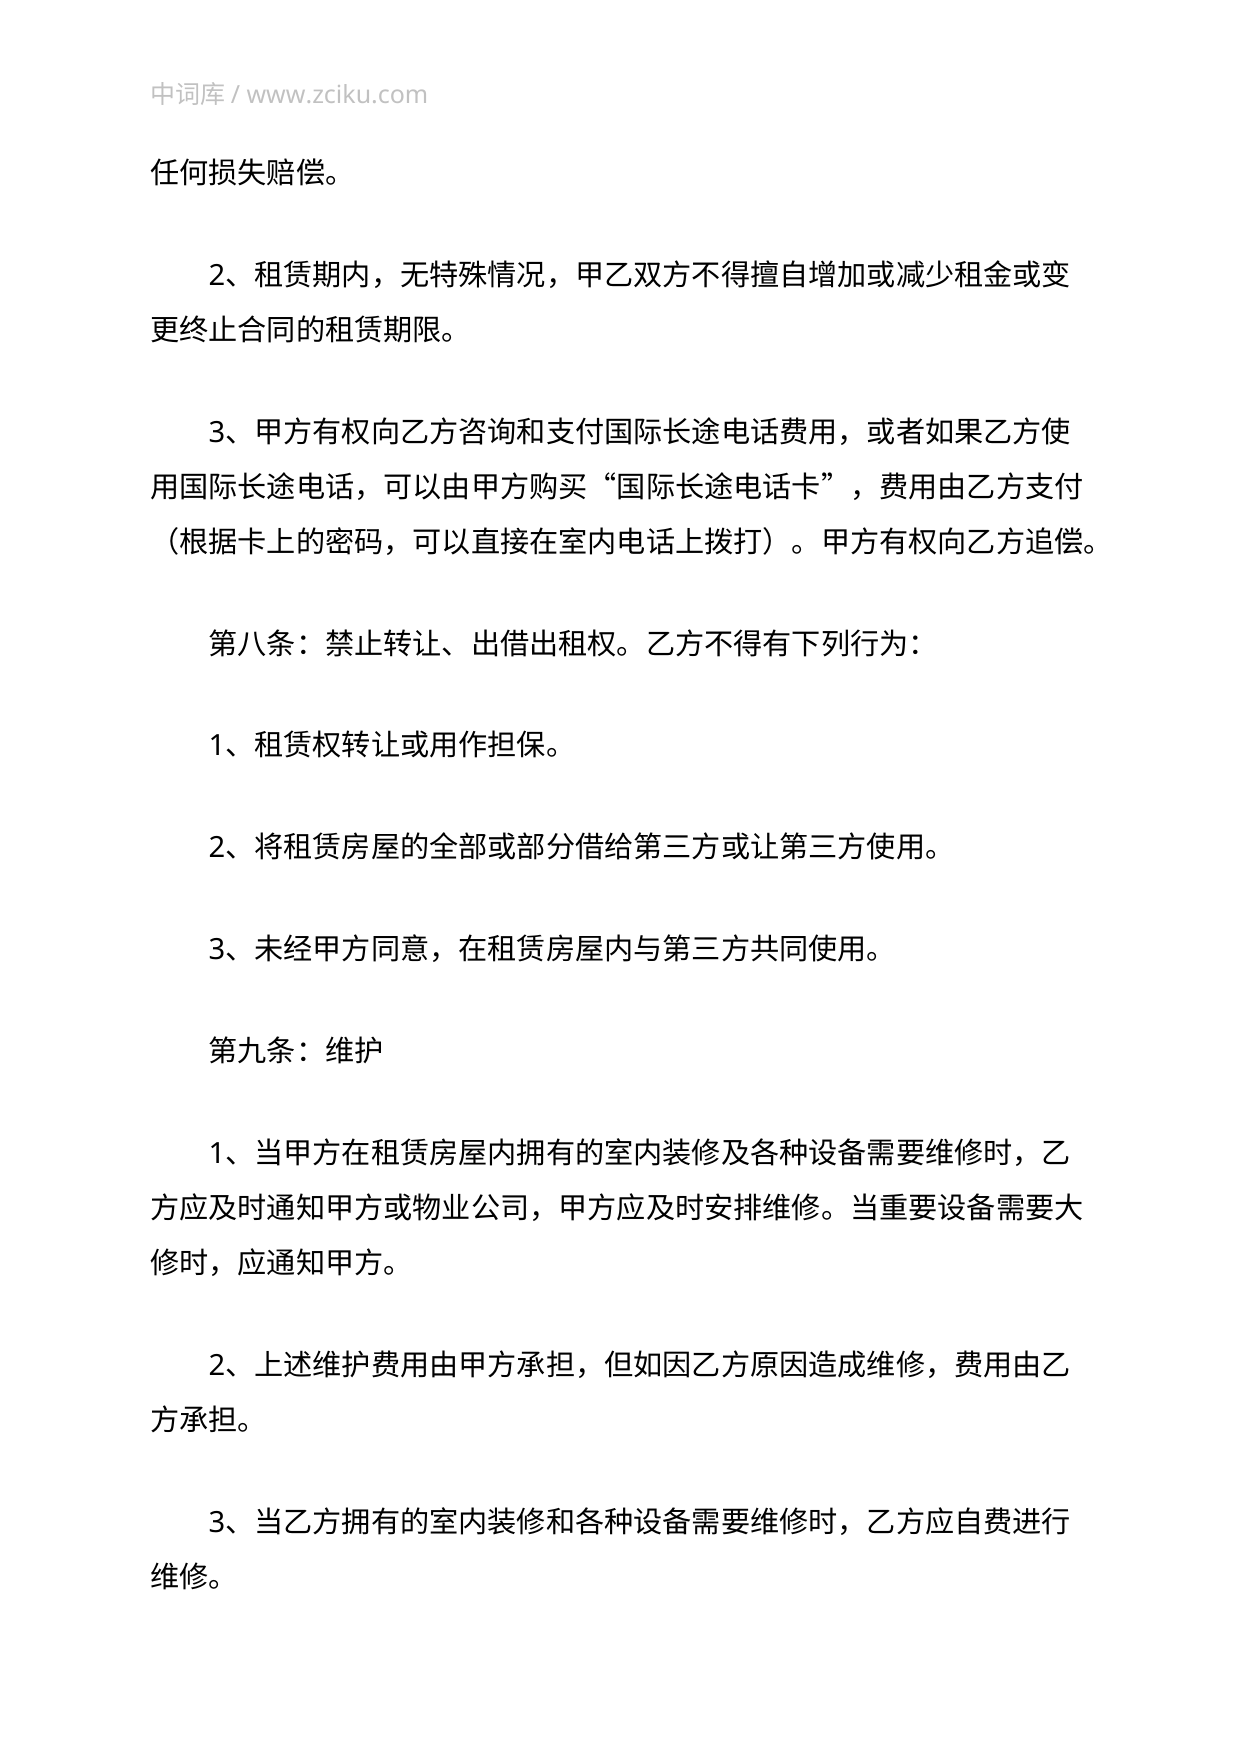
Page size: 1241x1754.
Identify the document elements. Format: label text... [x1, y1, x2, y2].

text 3、当乙方拥有的室内装修和各种设备需要维修时，乙方应自费进行维修。 [150, 1498, 1090, 1595]
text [150, 150, 1090, 192]
text 3、未经甲方同意，在租赁房屋内与第三方共同使用。 [150, 926, 1090, 968]
text 第八条：禁止转让、出借出租权。乙方不得有下列行为： [150, 620, 1090, 662]
text 1、租赁权转让或用作担保。 [150, 722, 1090, 764]
text 3、甲方有权向乙方咨询和支付国际长途电话费用，或者如果乙方使用国际长途电话，可以由甲方购买“国际长途电话卡”，费用由乙方支付（根据卡上的密码，可以直接在室内电话上拨打）。甲方有权向乙方追偿。 [150, 408, 1090, 561]
text 2、上述维护费用由甲方承担，但如因乙方原因造成维修，费用由乙方承担。 [150, 1341, 1090, 1439]
text 1、当甲方在租赁房屋内拥有的室内装修及各种设备需要维修时，乙方应及时通知甲方或物业公司，甲方应及时安排维修。当重要设备需要大修时，应通知甲方。 [150, 1130, 1090, 1282]
text 2、租赁期内，无特殊情况，甲乙双方不得擅自增加或减少租金或变更终止合同的租赁期限。 [150, 252, 1090, 349]
text 第九条：维护 [150, 1028, 1090, 1070]
text 2、将租赁房屋的全部或部分借给第三方或让第三方使用。 [150, 824, 1090, 866]
